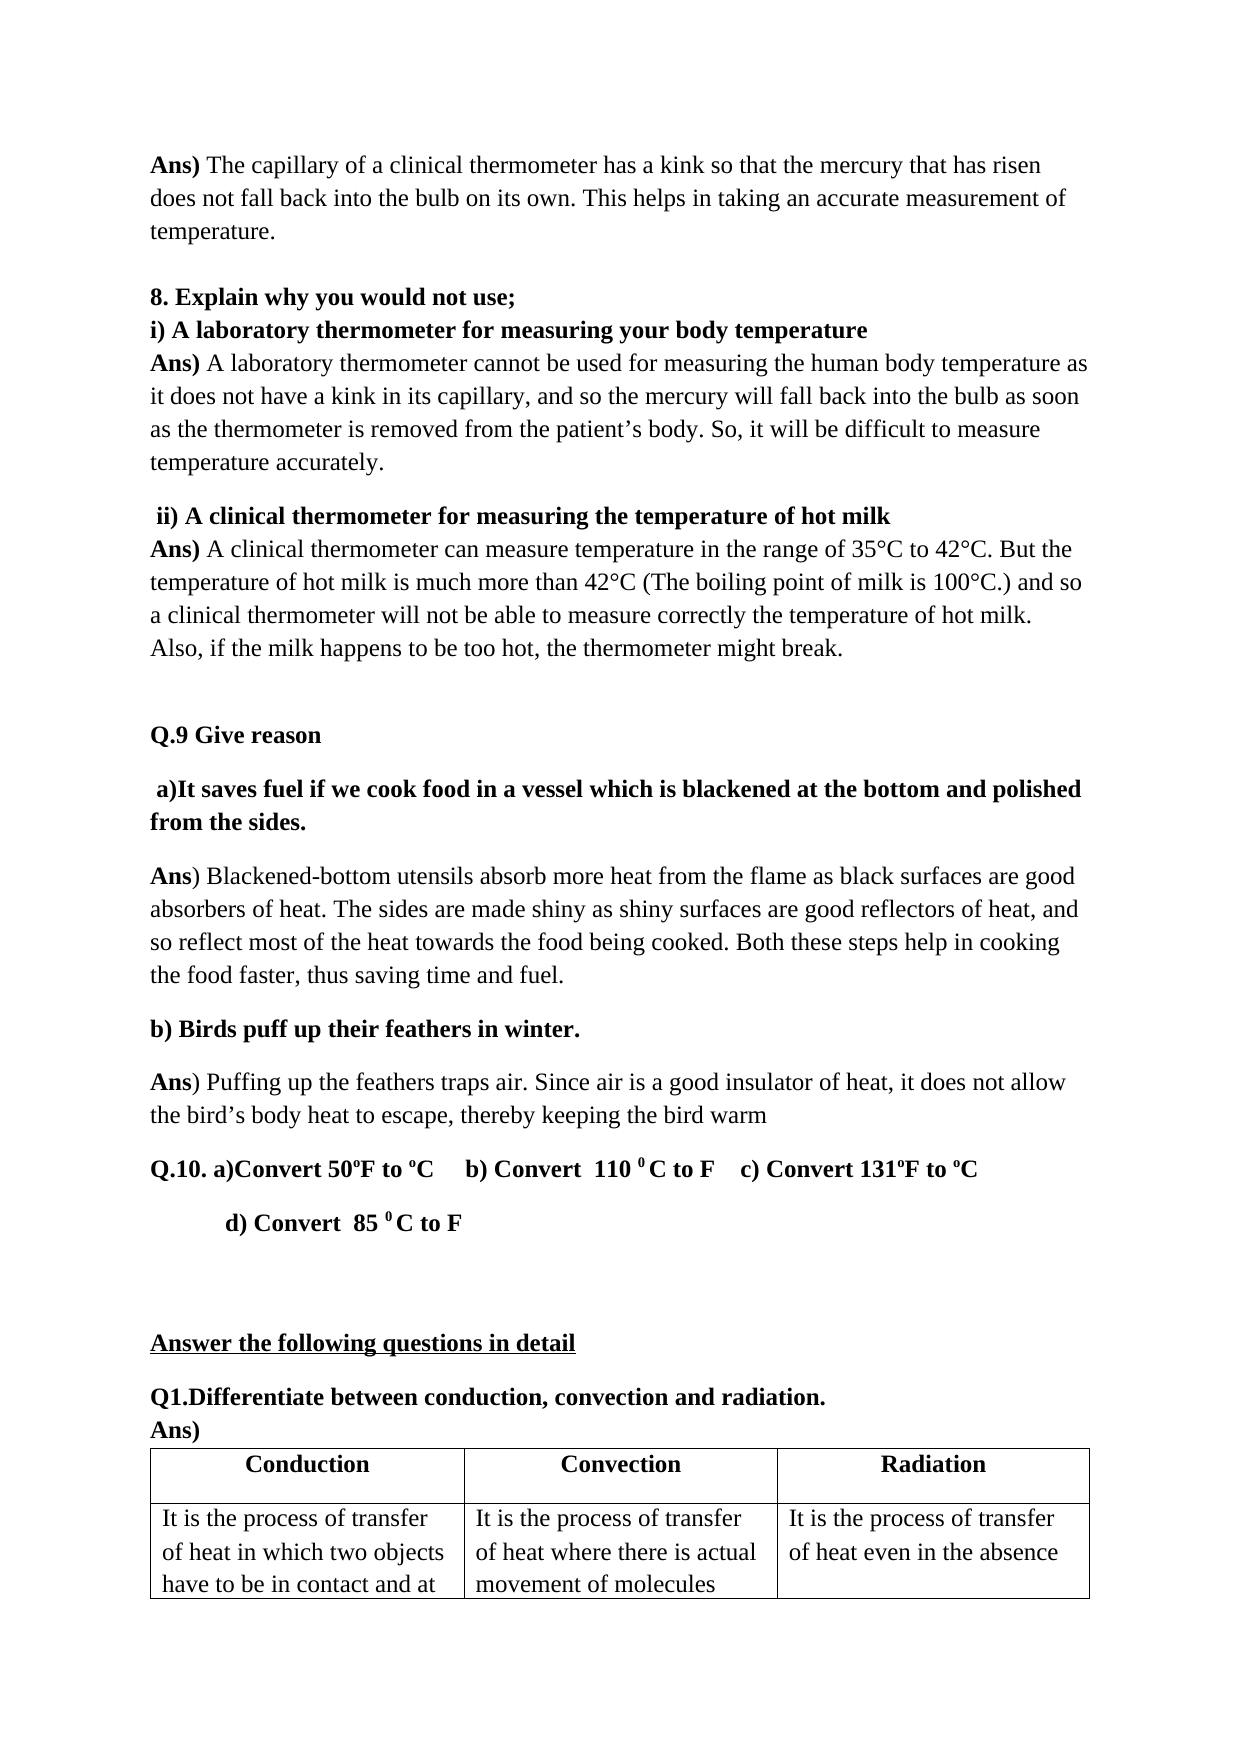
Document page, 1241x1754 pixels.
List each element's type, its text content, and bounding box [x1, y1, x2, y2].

text Q.10. a)Convert 50oF to oC b) Convert 110 0 C to F c) Convert 131oF to oC [150, 1154, 1090, 1183]
text Ans) [150, 1415, 1090, 1444]
table_header Conduction [151, 1449, 464, 1502]
text Answer the following questions in detail [150, 1328, 1090, 1357]
text Ans) A laboratory thermometer cannot be used for measuring the human body temperature as it does not have a kink in its capillary, and so the mercury will fall back into the bulb as soon as the thermometer is removed from the patient’s body. So, it will be difficult to measure temperature accurately. [150, 348, 1090, 476]
text Ans) The capillary of a clinical thermometer has a kink so that the mercury that has risen does not fall back into the bulb on its own. This helps in taking an accurate measurement of temperature. [150, 150, 1090, 245]
text a)It saves fuel if we cook food in a vessel which is blackened at the bottom and polished from the sides. [150, 774, 1090, 836]
text 8. Explain why you would not use; [150, 282, 1090, 311]
table_header Radiation [778, 1449, 1089, 1502]
text d) Convert 85 0 C to F [150, 1208, 1090, 1237]
text Q.9 Give reason [150, 720, 1090, 749]
text Q1.Differentiate between conduction, convection and radiation. [150, 1382, 1090, 1411]
text ii) A clinical thermometer for measuring the temperature of hot milk [150, 501, 1090, 530]
text i) A laboratory thermometer for measuring your body temperature [150, 315, 1090, 344]
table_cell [151, 1504, 464, 1598]
text Ans) Puffing up the feathers traps air. Since air is a good insulator of heat, it does not allow the bird’s body heat to escape, thereby keeping the bird warm [150, 1067, 1090, 1129]
text Ans) A clinical thermometer can measure temperature in the range of 35°C to 42°C. But the temperature of hot milk is much more than 42°C (The boiling point of milk is 100°C.) and so a clinical thermometer will not be able to measure correctly the temperature of hot milk. Also, if the milk happens to be too hot, the thermometer might break. [150, 534, 1090, 662]
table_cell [465, 1504, 777, 1598]
table_header Convection [465, 1449, 777, 1502]
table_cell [778, 1504, 1089, 1598]
text Ans) Blackened-bottom utensils absorb more heat from the flame as black surfaces are good absorbers of heat. The sides are made shiny as shiny surfaces are good reflectors of heat, and so reflect most of the heat towards the food being cooked. Both these steps help in cooking the food faster, thus saving time and fuel. [150, 861, 1090, 988]
text b) Birds puff up their feathers in winter. [150, 1014, 1090, 1042]
